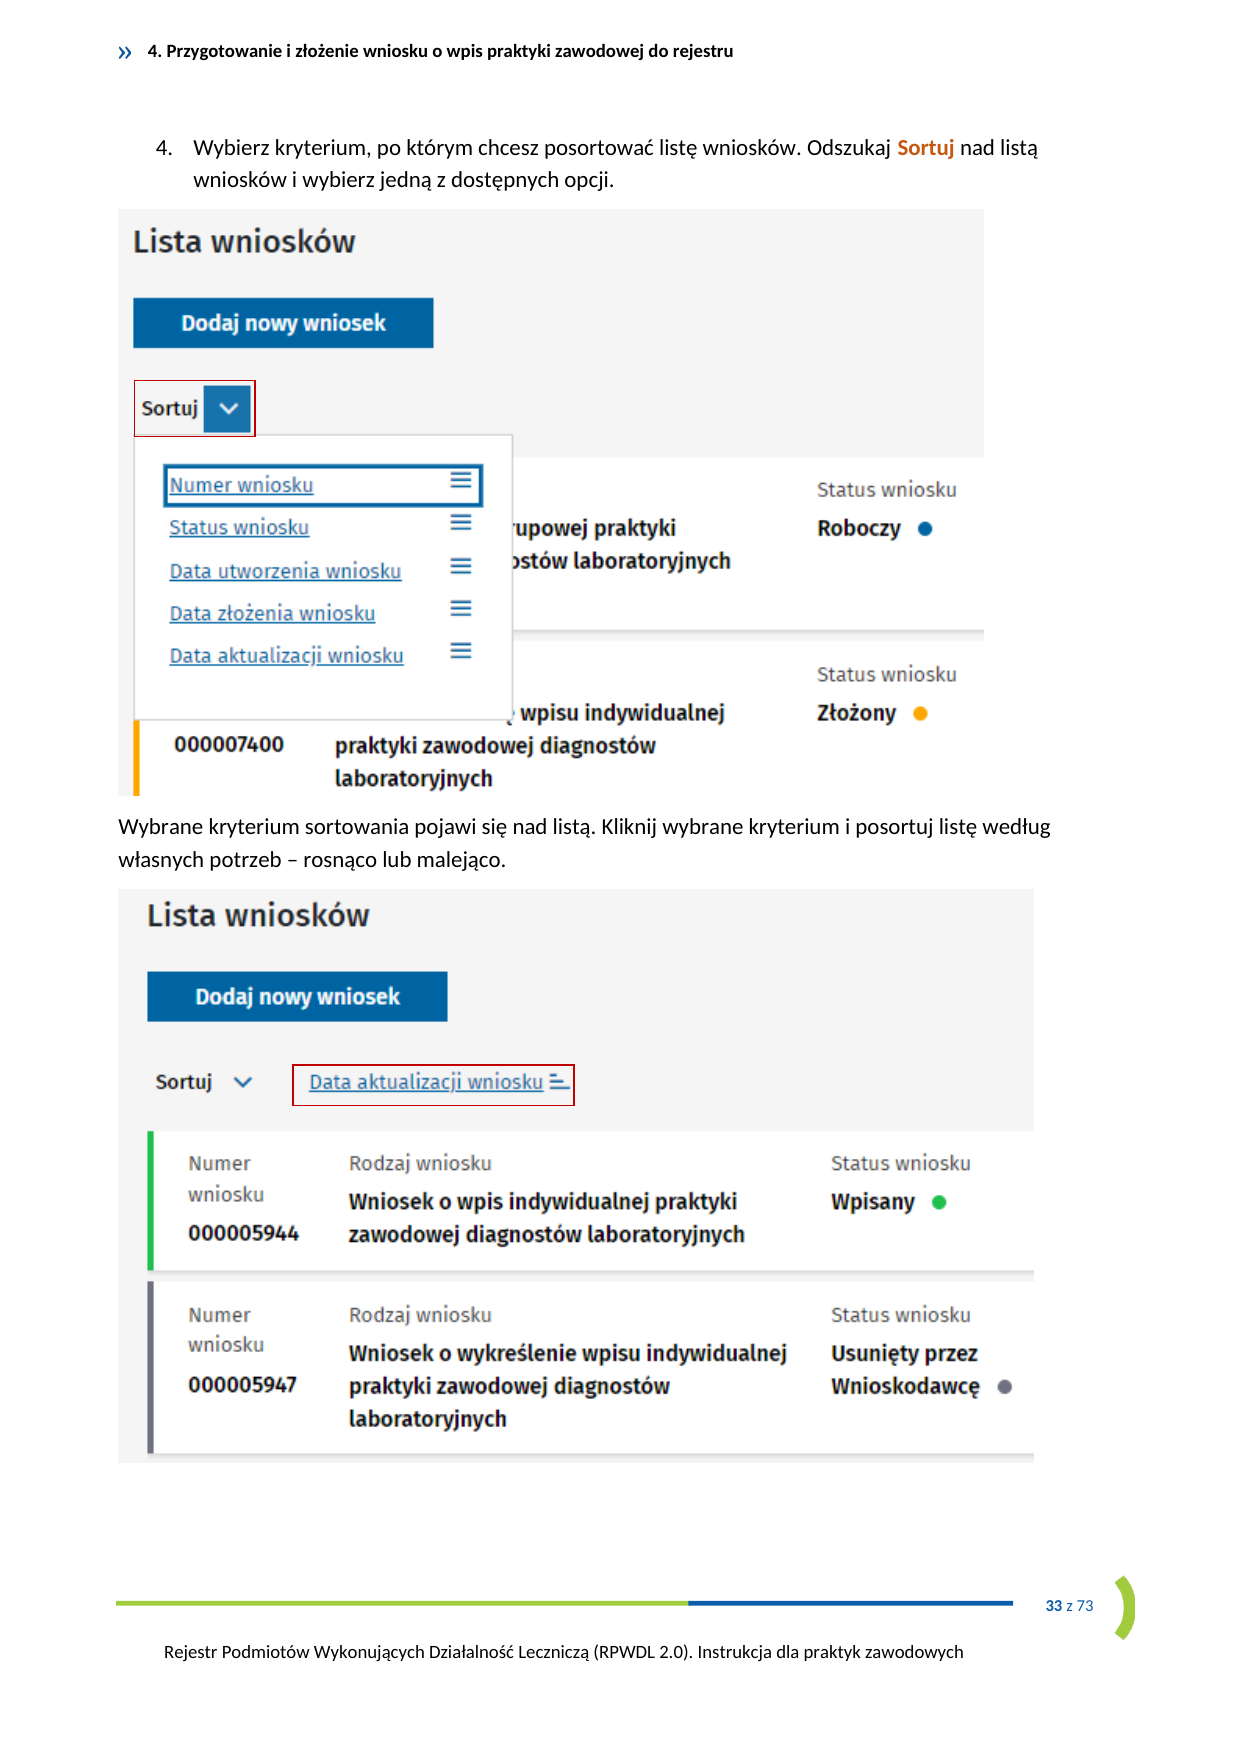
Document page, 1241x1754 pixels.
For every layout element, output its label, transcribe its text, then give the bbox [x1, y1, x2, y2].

list Wybierz kryterium, po którym chcesz posortować listę wniosków. Odszukaj Sortuj nad listą wniosków i wybierz jedną z dostępnych opcji. [156, 133, 1122, 193]
picture [118, 46, 131, 59]
text Wybrane kryterium sortowania pojawi się nad listą. Kliknij wybrane kryterium i posortuj listę według własnych potrzeb – rosnąco lub malejąco. [118, 812, 1122, 873]
picture [1114, 1575, 1135, 1640]
picture [118, 889, 1034, 1463]
picture [118, 209, 984, 796]
